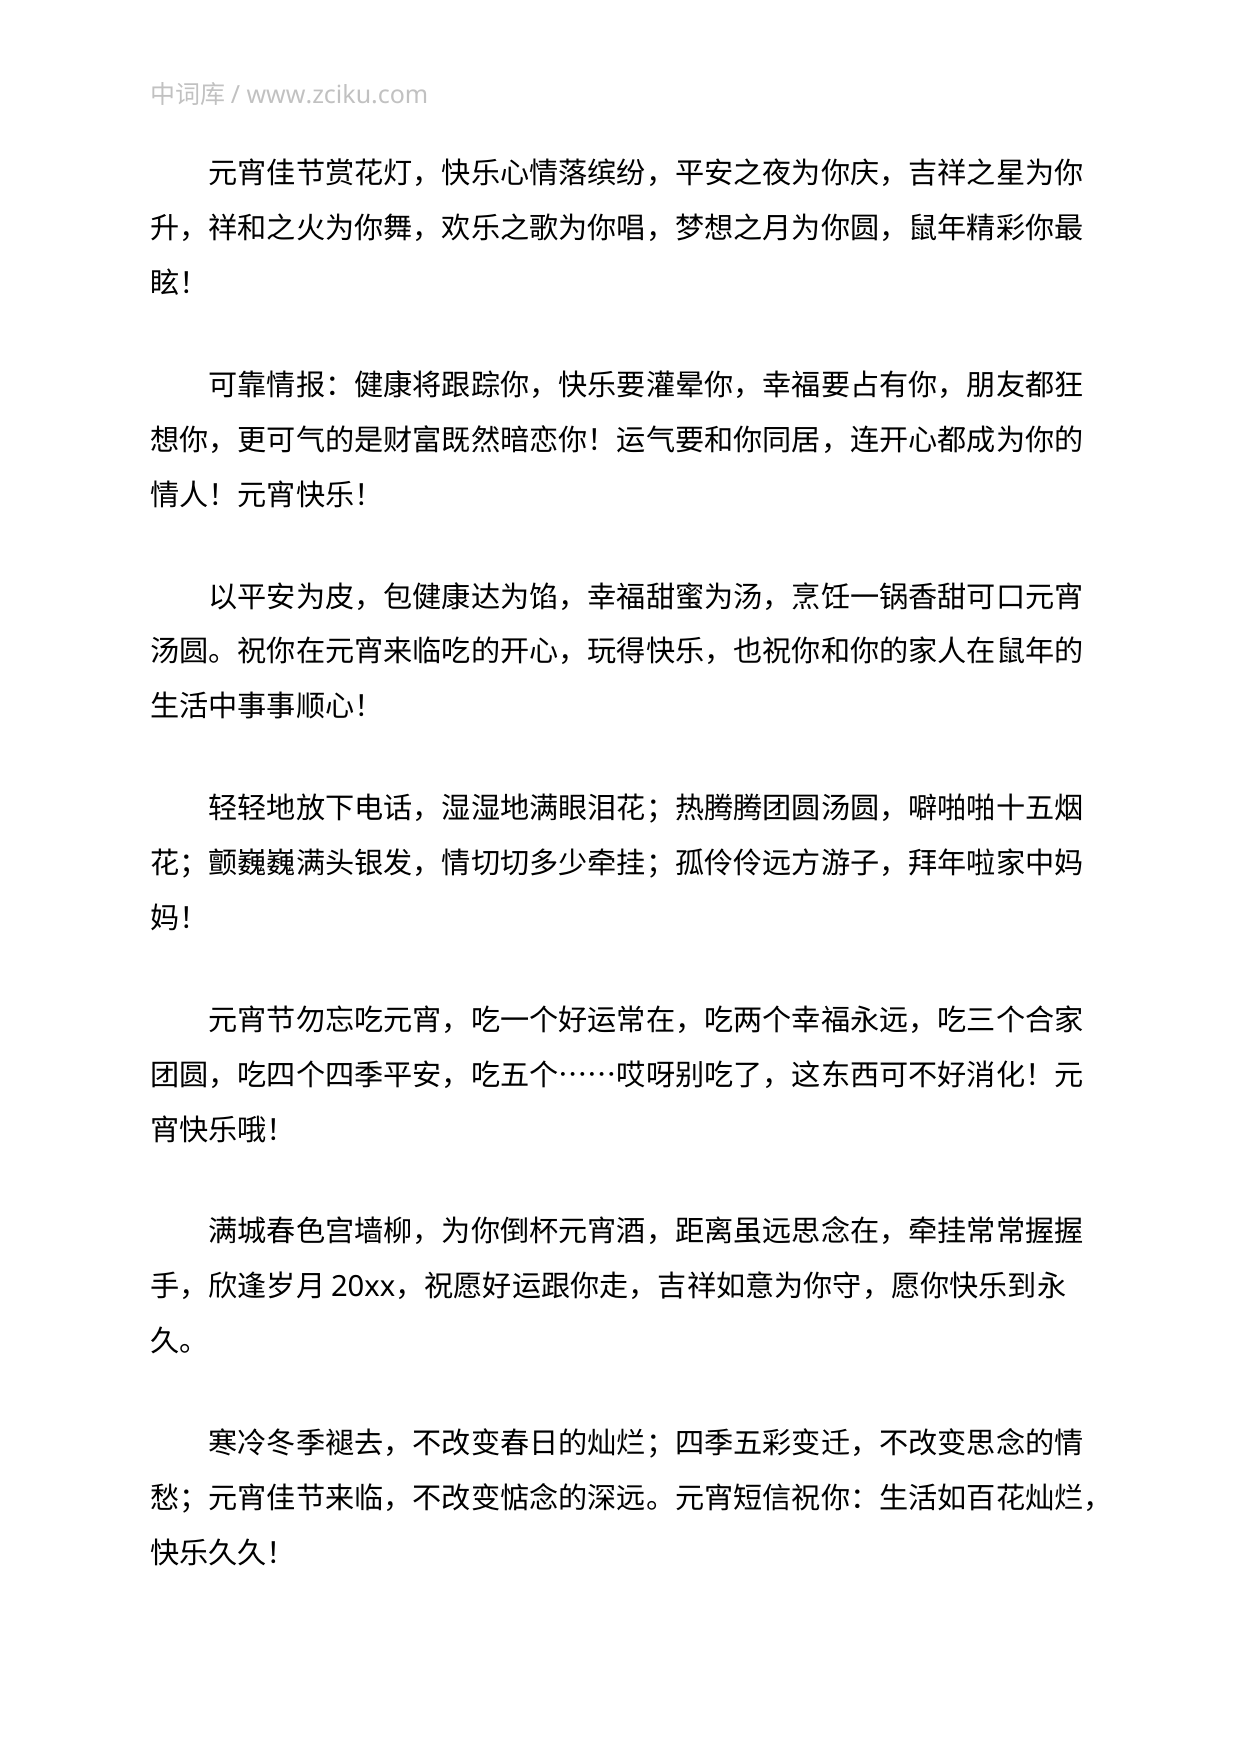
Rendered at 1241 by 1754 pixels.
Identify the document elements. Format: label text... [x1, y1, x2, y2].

text 满城春色宫墙柳，为你倒杯元宵酒，距离虽远思念在，牵挂常常握握手，欣逢岁月20xx，祝愿好运跟你走，吉祥如意为你守，愿你快乐到永久。 [150, 1208, 1090, 1360]
text 元宵节勿忘吃元宵，吃一个好运常在，吃两个幸福永远，吃三个合家团圆，吃四个四季平安，吃五个……哎呀别吃了，这东西可不好消化！元宵快乐哦！ [150, 996, 1090, 1148]
text 可靠情报：健康将跟踪你，快乐要灌晕你，幸福要占有你，朋友都狂想你，更可气的是财富既然暗恋你！运气要和你同居，连开心都成为你的情人！元宵快乐！ [150, 362, 1090, 514]
text 元宵佳节赏花灯，快乐心情落缤纷，平安之夜为你庆，吉祥之星为你升，祥和之火为你舞，欢乐之歌为你唱，梦想之月为你圆，鼠年精彩你最眩！ [150, 150, 1090, 302]
text 寒冷冬季褪去，不改变春日的灿烂；四季五彩变迁，不改变思念的情愁；元宵佳节来临，不改变惦念的深远。元宵短信祝你：生活如百花灿烂，快乐久久！ [150, 1419, 1090, 1572]
text 轻轻地放下电话，湿湿地满眼泪花；热腾腾团圆汤圆，噼啪啪十五烟花；颤巍巍满头银发，情切切多少牵挂；孤伶伶远方游子，拜年啦家中妈妈！ [150, 785, 1090, 937]
text 以平安为皮，包健康达为馅，幸福甜蜜为汤，烹饪一锅香甜可口元宵汤圆。祝你在元宵来临吃的开心，玩得快乐，也祝你和你的家人在鼠年的生活中事事顺心！ [150, 573, 1090, 725]
